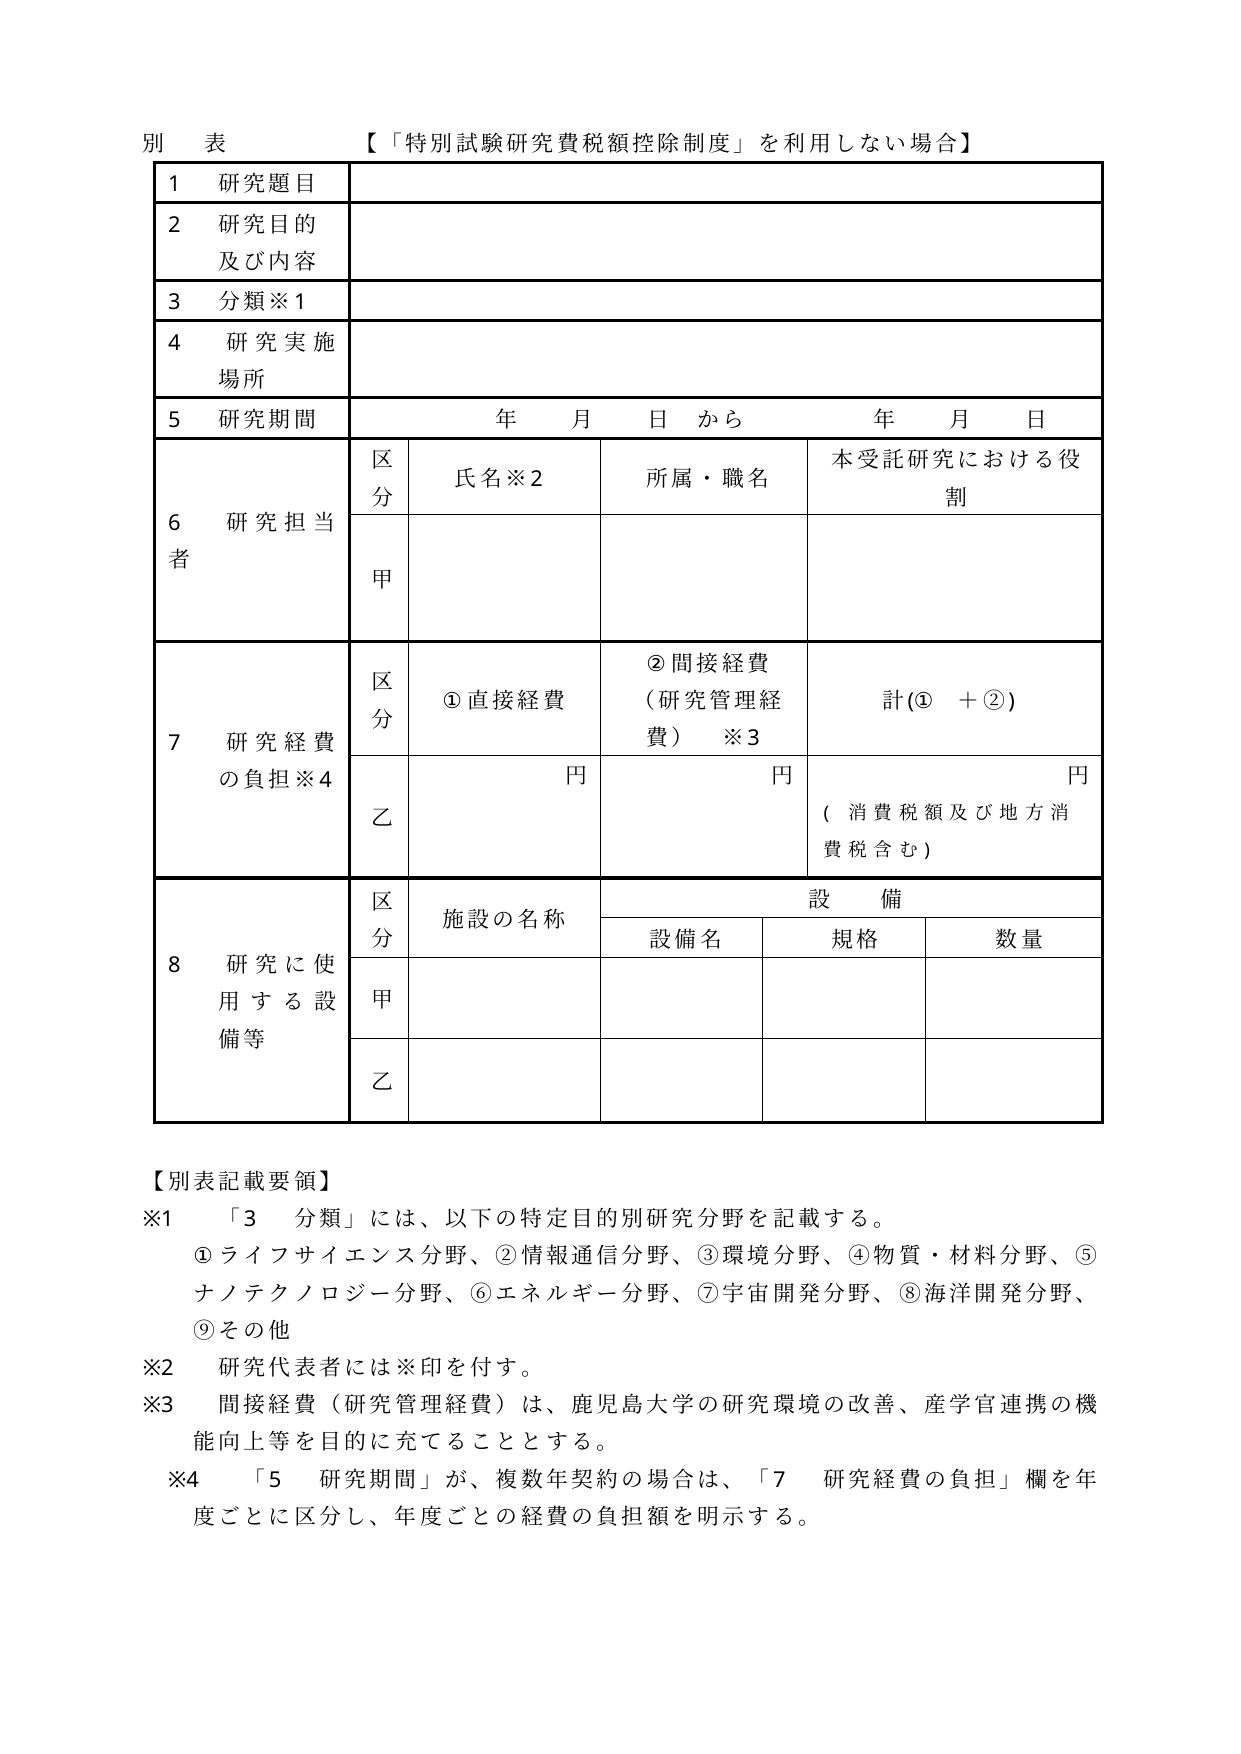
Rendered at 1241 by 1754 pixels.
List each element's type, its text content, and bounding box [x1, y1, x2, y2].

table_cell ①直接経費 [409, 643, 600, 755]
table_cell 設備名 [601, 918, 762, 957]
table_cell [601, 515, 807, 640]
table_cell 4 研究実施場所 [156, 322, 348, 396]
table_header [351, 164, 1101, 201]
table_cell [763, 1039, 925, 1121]
table_cell 氏名※2 [409, 440, 600, 514]
table_cell 乙 [351, 756, 408, 876]
table_cell [351, 282, 1101, 319]
table_cell 円 (消費税額及び地方消費税含む) [808, 756, 1101, 876]
table_cell 区分 [351, 440, 408, 514]
table_cell 所属・職名 [601, 440, 807, 514]
table_cell [808, 515, 1101, 640]
table_cell 2 研究目的及び内容 [156, 204, 348, 278]
text ※4 「5 研究期間」が、複数年契約の場合は、「7 研究経費の負担」欄を年度ごとに区分し、年度ごとの経費の負担額を明示する。 [143, 1459, 1101, 1533]
table_cell 8 研究に使用する設備等 [156, 880, 348, 1121]
table_cell [351, 204, 1101, 278]
table_cell 区分 [351, 643, 408, 755]
table_cell [601, 1039, 762, 1121]
table_cell [409, 515, 600, 640]
table_cell [763, 958, 925, 1038]
text ※2 研究代表者には※印を付す。 [143, 1347, 1101, 1384]
table_cell 円 [409, 756, 600, 876]
table_cell [409, 1039, 600, 1121]
table_cell 年 月 日 から 年 月 日 [351, 399, 1101, 437]
text ※1 「3 分類」には、以下の特定目的別研究分野を記載する。 [143, 1199, 1101, 1236]
table_cell 7 研究経費の負担※4 [156, 643, 348, 876]
text ※3 間接経費（研究管理経費）は、鹿児島大学の研究環境の改善、産学官連携の機能向上等を目的に充てることとする。 [143, 1384, 1101, 1459]
table_cell [926, 958, 1101, 1038]
table_cell 設備 [601, 880, 1101, 917]
table_header 1 研究題目 [156, 164, 348, 201]
table_cell 円 [601, 756, 807, 876]
text ①ライフサイエンス分野、②情報通信分野、③環境分野、④物質・材料分野、⑤ナノテクノロジー分野、⑥エネルギー分野、⑦宇宙開発分野、⑧海洋開発分野、⑨その他 [187, 1236, 1101, 1347]
table_cell 3 分類※1 [156, 282, 348, 319]
table_cell [926, 1039, 1101, 1121]
table_cell 甲 [351, 515, 408, 640]
table_cell 甲 [351, 958, 408, 1038]
table_cell 数量 [926, 918, 1101, 957]
text 【別表記載要領】 [143, 1161, 1101, 1199]
table_cell 6 研究担当者 [156, 440, 348, 640]
table_cell 5 研究期間 [156, 399, 348, 437]
table_cell 計(①＋②) [808, 643, 1101, 755]
table_cell 本受託研究における役割 [808, 440, 1101, 514]
table_cell 区分 [351, 880, 408, 957]
text 別表 【「特別試験研究費税額控除制度」を利用しない場合】 [143, 123, 1101, 161]
table_cell 規格 [763, 918, 925, 957]
table_cell 乙 [351, 1039, 408, 1121]
table_cell [351, 322, 1101, 396]
table_cell [601, 958, 762, 1038]
table_cell [409, 958, 600, 1038]
table_cell 施設の名称 [409, 880, 600, 957]
table_cell ②間接経費（研究管理経費） ※3 [601, 643, 807, 755]
